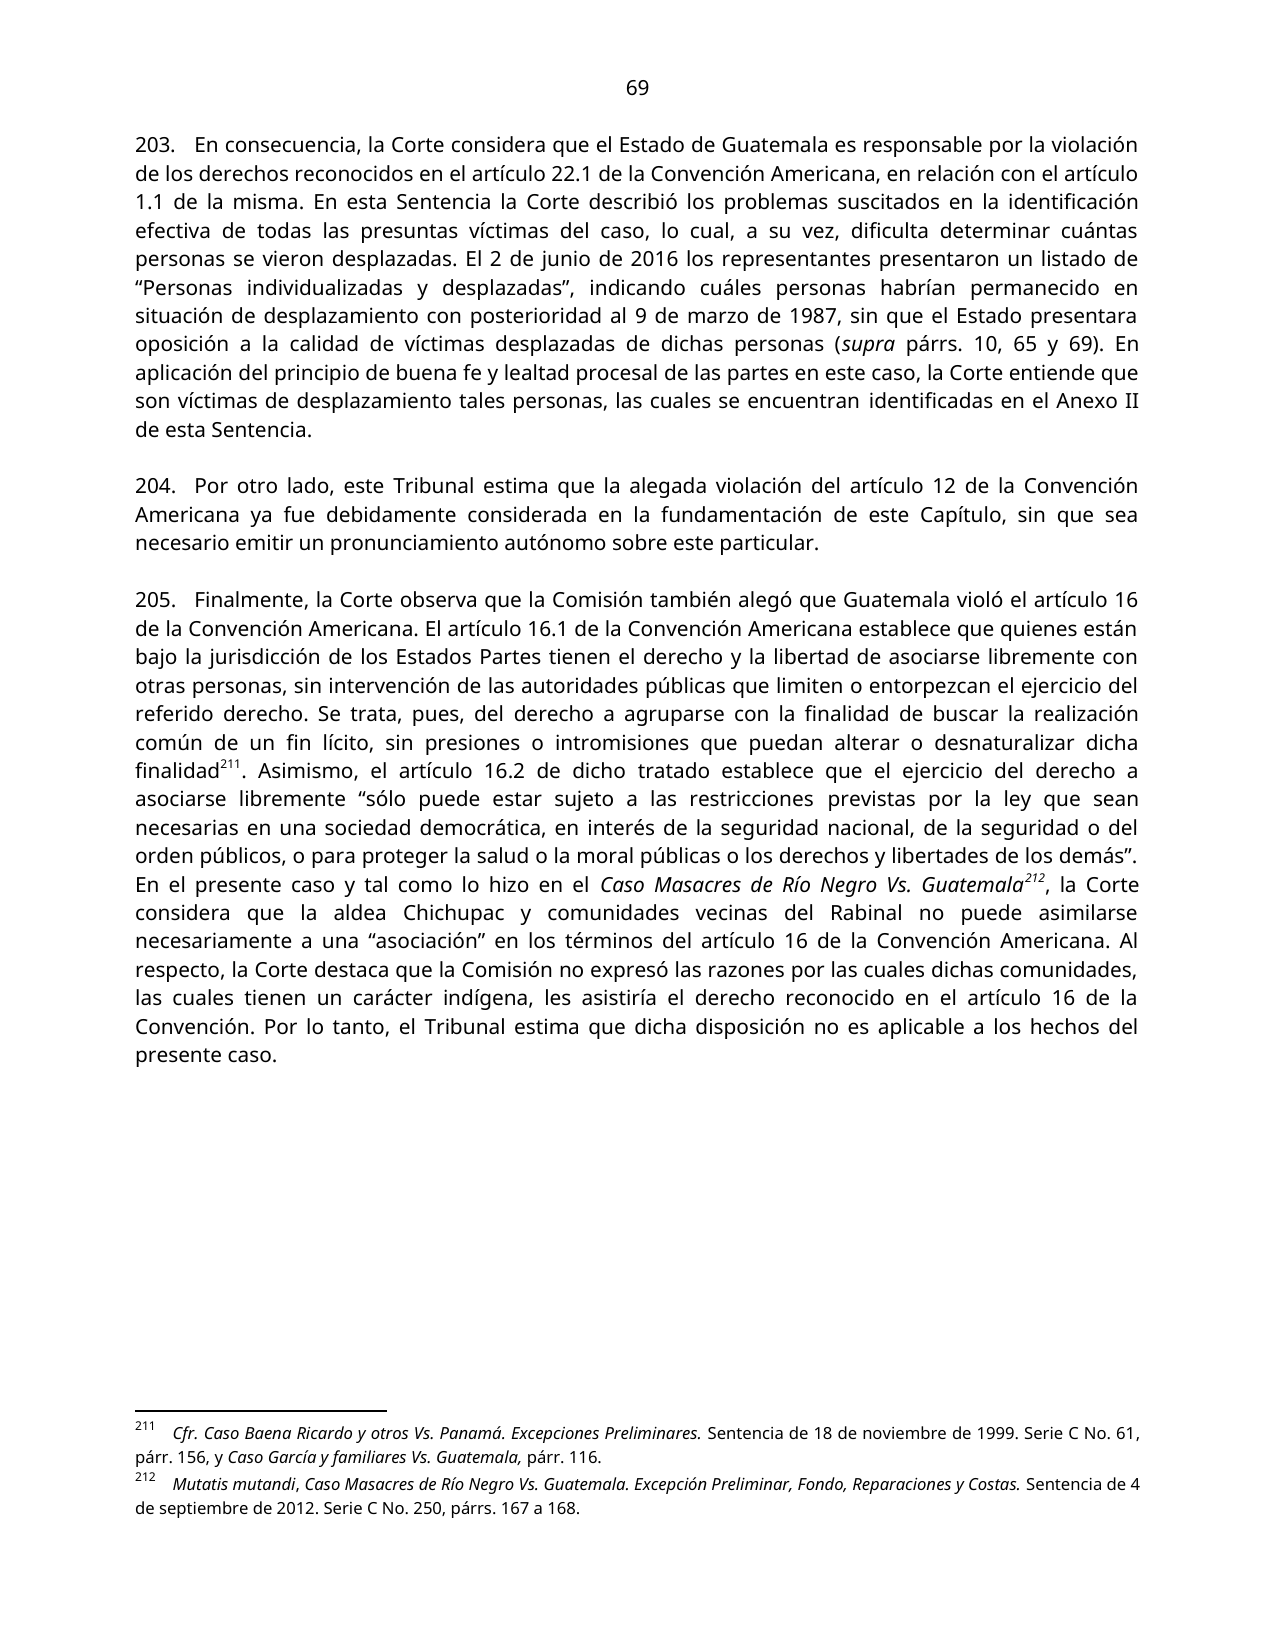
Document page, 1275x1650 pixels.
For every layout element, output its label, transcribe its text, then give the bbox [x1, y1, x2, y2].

list En consecuencia, la Corte considera que el Estado de Guatemala es responsable por la violación de los derechos reconocidos en el artículo 22.1 de la Convención Americana, en relación con el artículo 1.1 de la misma. En esta Sentencia la Corte describió los problemas suscitados en la identificación efectiva de todas las presuntas víctimas del caso, lo cual, a su vez, dificulta determinar cuántas personas se vieron desplazadas. El 2 de junio de 2016 los representantes presentaron un listado de “Personas individualizadas y desplazadas”, indicando cuáles personas habrían permanecido en situación de desplazamiento con posterioridad al 9 de marzo de 1987, sin que el Estado presentara oposición a la calidad de víctimas desplazadas de dichas personas (supra párrs. 10, 65 y 69). En aplicación del principio de buena fe y lealtad procesal de las partes en este caso, la Corte entiende que son víctimas de desplazamiento tales personas, las cuales se encuentran identificadas en el Anexo II de esta Sentencia. [135, 130, 1139, 443]
list Finalmente, la Corte observa que la Comisión también alegó que Guatemala violó el artículo 16 de la Convención Americana. El artículo 16.1 de la Convención Americana establece que quienes están bajo la jurisdicción de los Estados Partes tienen el derecho y la libertad de asociarse libremente con otras personas, sin intervención de las autoridades públicas que limiten o entorpezcan el ejercicio del referido derecho. Se trata, pues, del derecho a agruparse con la finalidad de buscar la realización común de un fin lícito, sin presiones o intromisiones que puedan alterar o desnaturalizar dicha finalidad. Asimismo, el artículo 16.2 de dicho tratado establece que el ejercicio del derecho a asociarse libremente “sólo puede estar sujeto a las restricciones previstas por la ley que sean necesarias en una sociedad democrática, en interés de la seguridad nacional, de la seguridad o del orden públicos, o para proteger la salud o la moral públicas o los derechos y libertades de los demás”. En el presente caso y tal como lo hizo en el Caso Masacres de Río Negro Vs. Guatemala, la Corte considera que la aldea Chichupac y comunidades vecinas del Rabinal no puede asimilarse necesariamente a una “asociación” en los términos del artículo 16 de la Convención Americana. Al respecto, la Corte destaca que la Comisión no expresó las razones por las cuales dichas comunidades, las cuales tienen un carácter indígena, les asistiría el derecho reconocido en el artículo 16 de la Convención. Por lo tanto, el Tribunal estima que dicha disposición no es aplicable a los hechos del presente caso. [135, 585, 1139, 1069]
list Por otro lado, este Tribunal estima que la alegada violación del artículo 12 de la Convención Americana ya fue debidamente considerada en la fundamentación de este Capítulo, sin que sea necesario emitir un pronunciamiento autónomo sobre este particular. [135, 472, 1139, 557]
